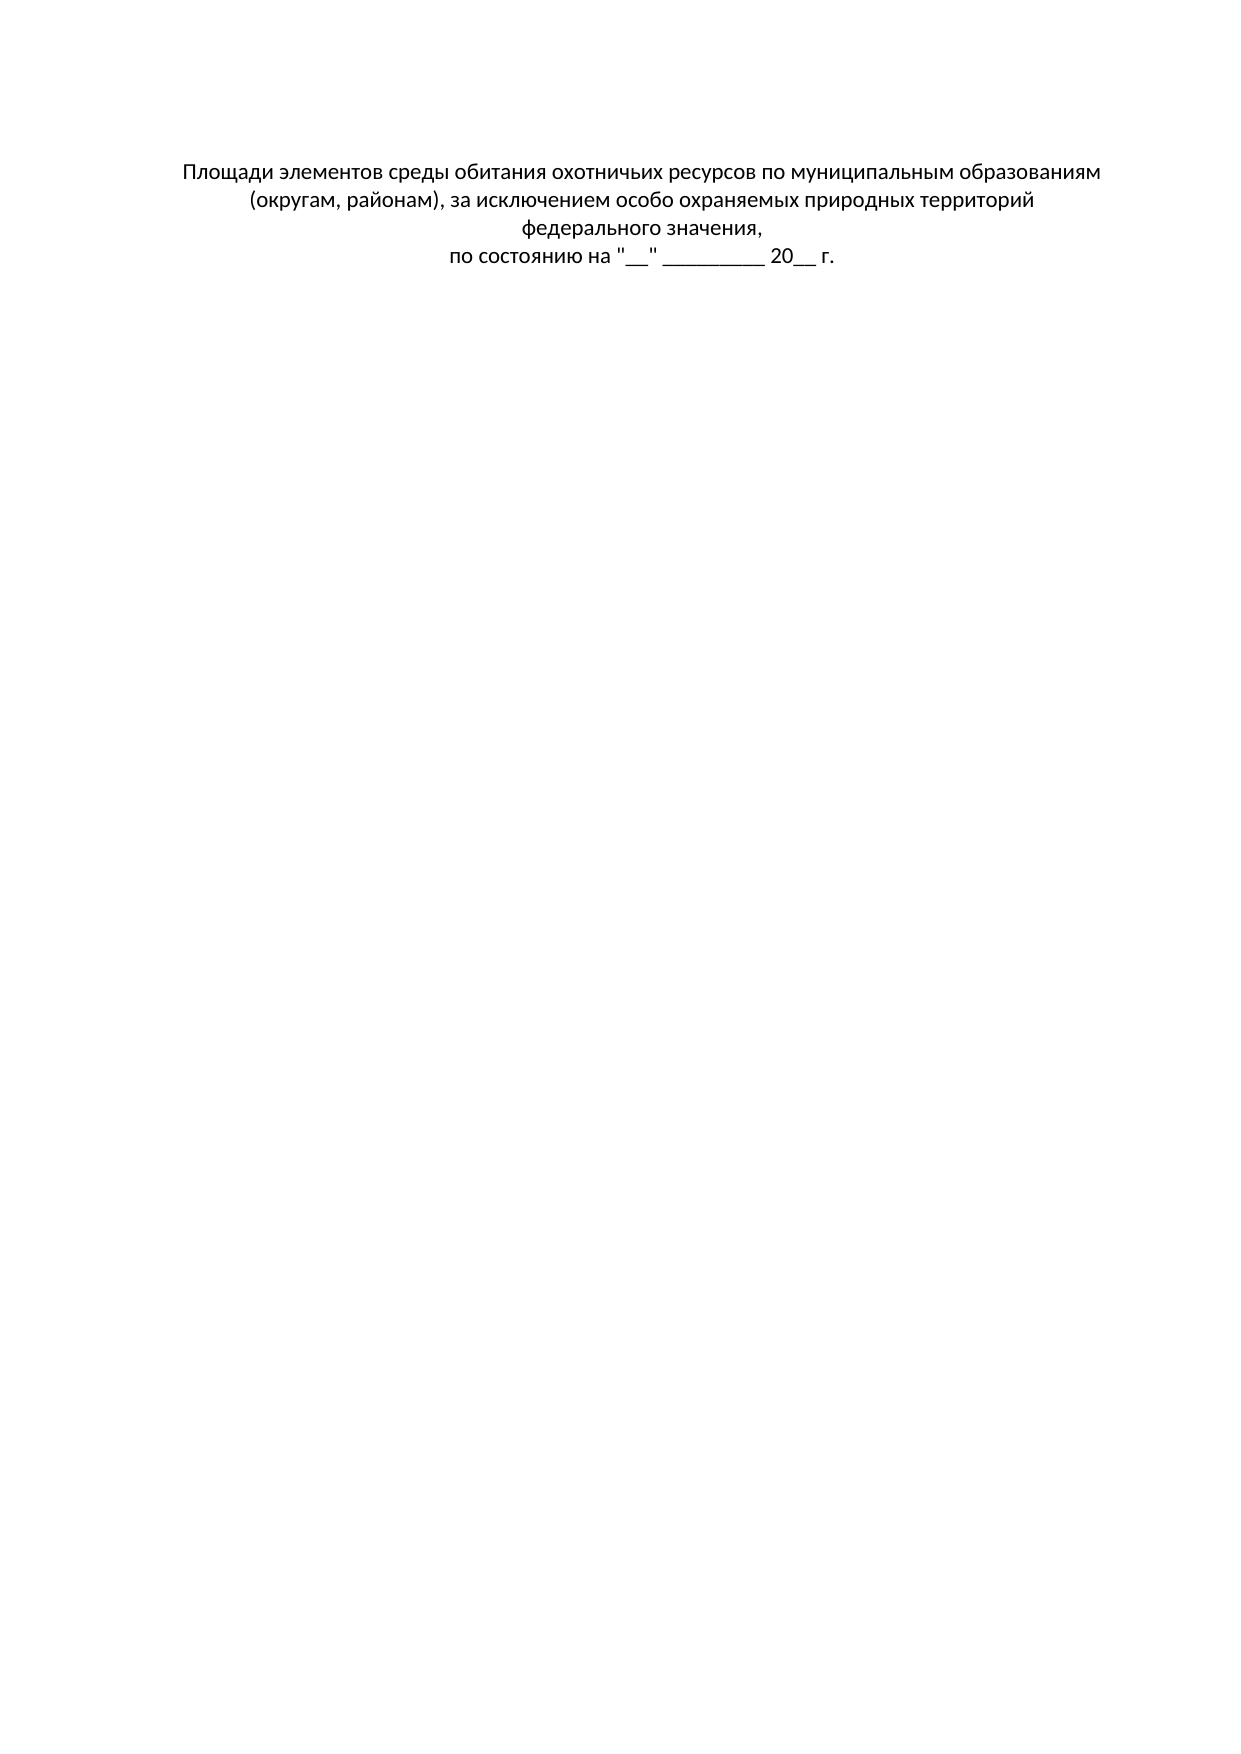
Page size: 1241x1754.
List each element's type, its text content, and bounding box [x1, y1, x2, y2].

table_header Площади элементов среды обитания охотничьих ресурсов по муниципальным образованиям (округам, районам), за исключением особо охраняемых природных территорий федерального значения, по состоянию на "__" _________ 20__ г. [171, 146, 1114, 279]
